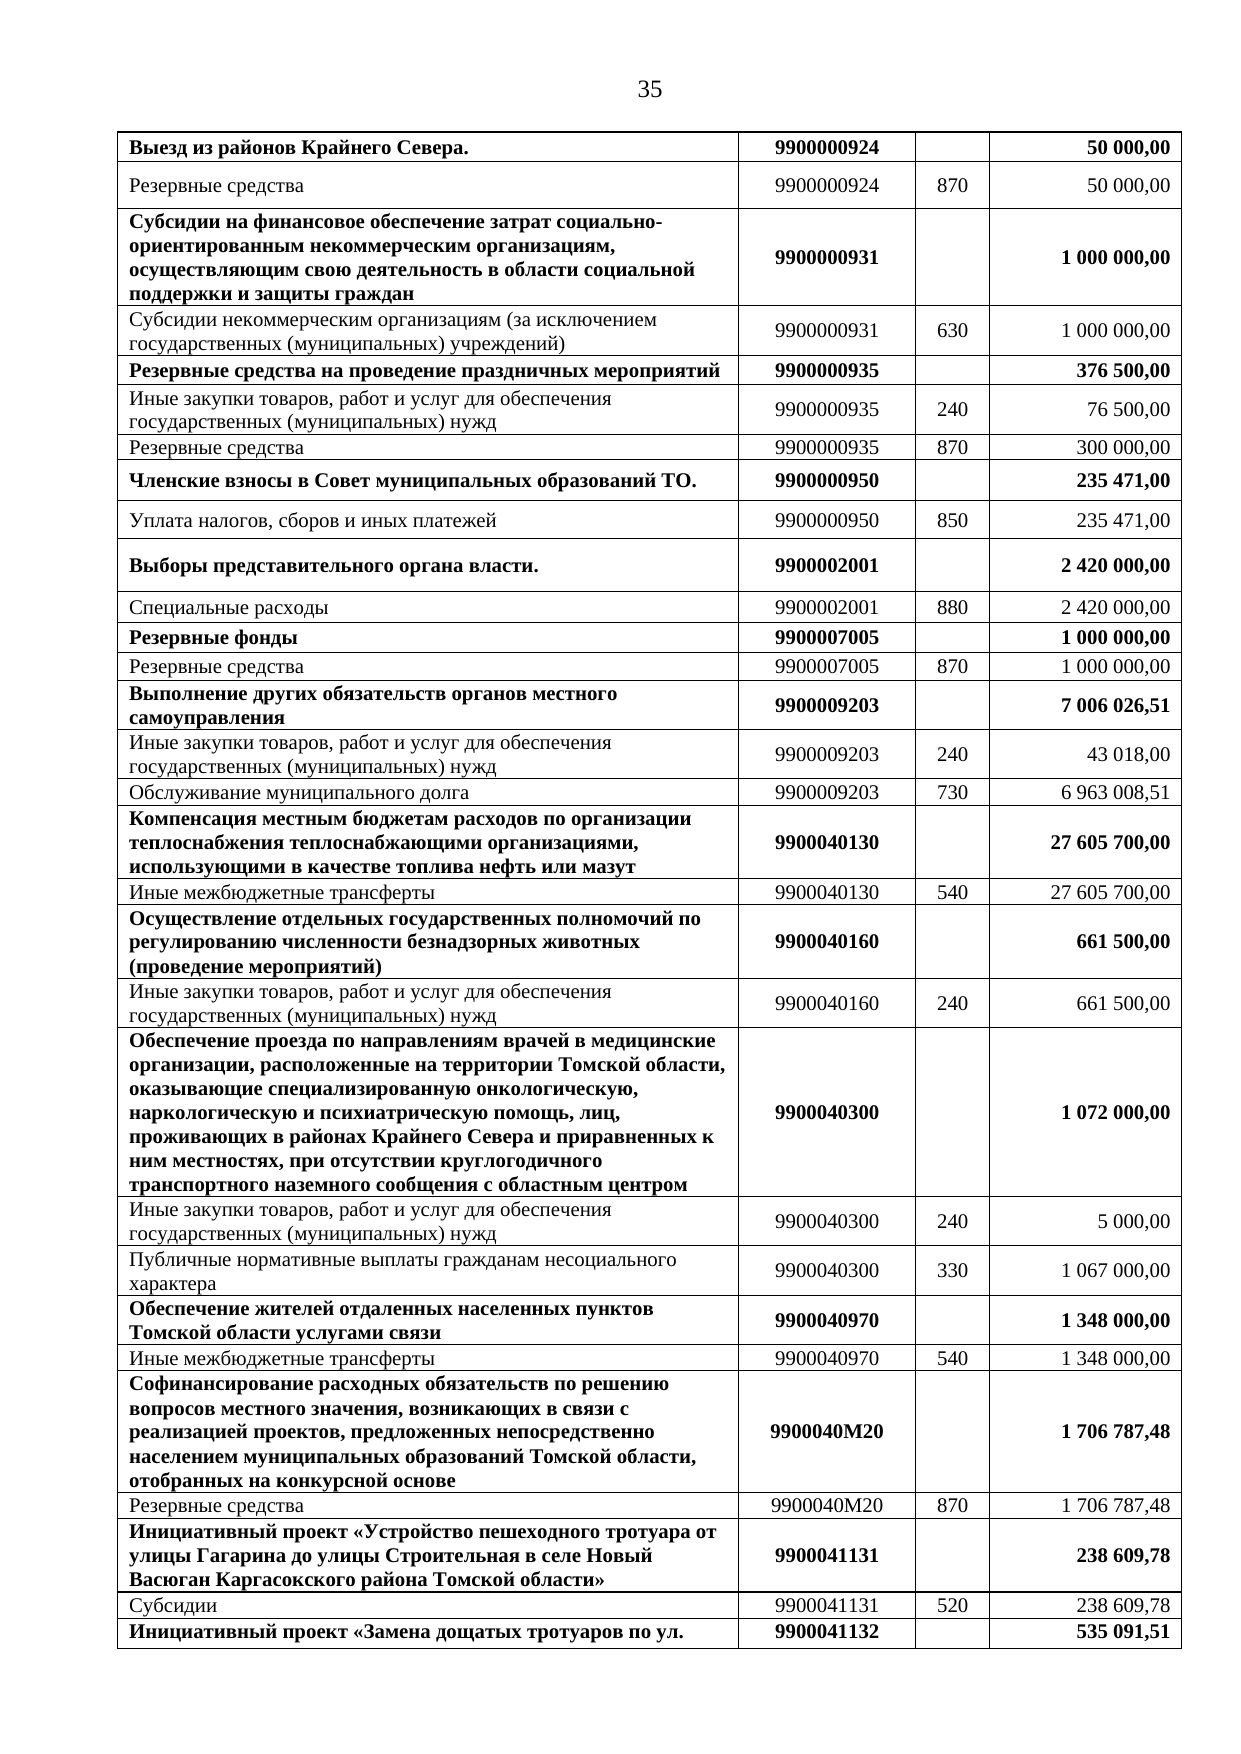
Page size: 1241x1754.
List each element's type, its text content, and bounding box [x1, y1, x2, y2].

table_cell Обслуживание муниципального долга [118, 779, 738, 804]
table_cell 9900041132 [739, 1619, 915, 1648]
table_cell 9900007005 [739, 623, 915, 652]
table_cell 2 420 000,00 [990, 592, 1181, 622]
table_cell Резервные средства [118, 1493, 738, 1518]
table_cell Иные закупки товаров, работ и услуг для обеспечения государственных (муниципальных) нужд [118, 385, 738, 433]
table_cell 240 [916, 1197, 989, 1245]
table_cell 1 348 000,00 [990, 1345, 1181, 1370]
table_cell 1 706 787,48 [990, 1371, 1181, 1492]
table_cell [916, 681, 989, 729]
table_cell 9900000935 [739, 435, 915, 459]
table_cell 520 [916, 1593, 989, 1618]
table_cell Субсидии некоммерческим организациям (за исключением государственных (муниципальных) учреждений) [118, 306, 738, 354]
table_cell Обеспечение жителей отдаленных населенных пунктов Томской области услугами связи [118, 1296, 738, 1344]
table_cell 9900007005 [739, 653, 915, 680]
table_cell Субсидии на финансовое обеспечение затрат социально-ориентированным некоммерческим организациям, осуществляющим свою деятельность в области социальной поддержки и защиты граждан [118, 209, 738, 305]
table_cell 9900040130 [739, 879, 915, 904]
table_cell 9900040160 [739, 905, 915, 978]
table_cell 661 500,00 [990, 905, 1181, 978]
table_cell 9900040130 [739, 806, 915, 878]
table_cell 535 091,51 [990, 1619, 1181, 1648]
table_cell Иные межбюджетные трансферты [118, 879, 738, 904]
table_cell Резервные фонды [118, 623, 738, 652]
table_cell 1 072 000,00 [990, 1028, 1181, 1196]
table_cell 730 [916, 779, 989, 804]
table_cell 661 500,00 [990, 979, 1181, 1027]
table_cell 1 000 000,00 [990, 306, 1181, 354]
table_cell Выборы представительного органа власти. [118, 539, 738, 591]
table_cell 9900000924 [739, 162, 915, 208]
table_cell 9900000950 [739, 460, 915, 500]
table_cell 1 000 000,00 [990, 653, 1181, 680]
table_cell [916, 356, 989, 384]
table_cell Резервные средства [118, 162, 738, 208]
table_cell 870 [916, 435, 989, 459]
table_cell 9900000931 [739, 306, 915, 354]
table_cell 9900009203 [739, 730, 915, 778]
table_cell Членские взносы в Совет муниципальных образований ТО. [118, 460, 738, 500]
table_cell [916, 1296, 989, 1344]
table_cell Осуществление отдельных государственных полномочий по регулированию численности безнадзорных животных (проведение мероприятий) [118, 905, 738, 978]
table_cell 9900040300 [739, 1028, 915, 1196]
table_cell 880 [916, 592, 989, 622]
table_cell 1 706 787,48 [990, 1493, 1181, 1518]
table_cell Обеспечение проезда по направлениям врачей в медицинские организации, расположенные на территории Томской области, оказывающие специализированную онкологическую, наркологическую и психиатрическую помощь, лиц, проживающих в районах Крайнего Севера и приравненных к ним местностях, при отсутствии круглогодичного транспортного наземного сообщения с областным центром [118, 1028, 738, 1196]
table_cell 50 000,00 [990, 162, 1181, 208]
table_cell Субсидии [118, 1593, 738, 1618]
table_cell 376 500,00 [990, 356, 1181, 384]
table_cell [916, 133, 989, 161]
table_cell [916, 905, 989, 978]
table_cell 630 [916, 306, 989, 354]
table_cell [118, 1619, 738, 1648]
table_cell 9900002001 [739, 539, 915, 591]
table_cell Компенсация местным бюджетам расходов по организации теплоснабжения теплоснабжающими организациями, использующими в качестве топлива нефть или мазут [118, 806, 738, 878]
table_cell 238 609,78 [990, 1593, 1181, 1618]
table_cell 5 000,00 [990, 1197, 1181, 1245]
table_cell Резервные средства [118, 435, 738, 459]
table_cell 7 006 026,51 [990, 681, 1181, 729]
table_cell 9900000924 [739, 133, 915, 161]
table_cell 50 000,00 [990, 133, 1181, 161]
table_cell 9900009203 [739, 779, 915, 804]
table_cell 9900000931 [739, 209, 915, 305]
table_cell 1 348 000,00 [990, 1296, 1181, 1344]
table_cell 240 [916, 385, 989, 433]
table_cell Иные закупки товаров, работ и услуг для обеспечения государственных (муниципальных) нужд [118, 1197, 738, 1245]
table_cell [916, 209, 989, 305]
table_cell 9900040300 [739, 1197, 915, 1245]
table_cell 9900040160 [739, 979, 915, 1027]
table_cell Иные закупки товаров, работ и услуг для обеспечения государственных (муниципальных) нужд [118, 730, 738, 778]
table_cell [916, 623, 989, 652]
table_cell 870 [916, 162, 989, 208]
table_cell 240 [916, 979, 989, 1027]
table_cell 9900040300 [739, 1246, 915, 1294]
table_cell 540 [916, 879, 989, 904]
table_cell Инициативный проект «Устройство пешеходного тротуара от улицы Гагарина до улицы Строительная в селе Новый Васюган Каргасокского района Томской области» [118, 1519, 738, 1591]
table_cell 2 420 000,00 [990, 539, 1181, 591]
table_cell Иные закупки товаров, работ и услуг для обеспечения государственных (муниципальных) нужд [118, 979, 738, 1027]
table_cell 330 [916, 1246, 989, 1294]
table_cell 9900009203 [739, 681, 915, 729]
table_cell 43 018,00 [990, 730, 1181, 778]
table_cell Публичные нормативные выплаты гражданам несоциального характера [118, 1246, 738, 1294]
table_cell Выезд из районов Крайнего Севера. [118, 133, 738, 161]
table_cell 76 500,00 [990, 385, 1181, 433]
table_cell Специальные расходы [118, 592, 738, 622]
table_cell 240 [916, 730, 989, 778]
table_cell 9900041131 [739, 1593, 915, 1618]
table_cell 9900002001 [739, 592, 915, 622]
table_cell 9900000935 [739, 385, 915, 433]
table_cell 9900000950 [739, 501, 915, 538]
table_cell 1 000 000,00 [990, 623, 1181, 652]
table_cell [916, 539, 989, 591]
table_cell 9900041131 [739, 1519, 915, 1591]
table_cell 870 [916, 1493, 989, 1518]
table_cell 1 000 000,00 [990, 209, 1181, 305]
table_cell [916, 1371, 989, 1492]
table_cell 27 605 700,00 [990, 806, 1181, 878]
table_cell [916, 1028, 989, 1196]
table_cell [916, 1519, 989, 1591]
table_cell Выполнение других обязательств органов местного самоуправления [118, 681, 738, 729]
table_cell Софинансирование расходных обязательств по решению вопросов местного значения, возникающих в связи с реализацией проектов, предложенных непосредственно населением муниципальных образований Томской области, отобранных на конкурсной основе [118, 1371, 738, 1492]
table_cell 850 [916, 501, 989, 538]
table_cell 9900040М20 [739, 1493, 915, 1518]
table_cell 9900040970 [739, 1296, 915, 1344]
table_cell 300 000,00 [990, 435, 1181, 459]
table_cell 9900000935 [739, 356, 915, 384]
table_cell Иные межбюджетные трансферты [118, 1345, 738, 1370]
table_cell [916, 1619, 989, 1648]
table_cell Уплата налогов, сборов и иных платежей [118, 501, 738, 538]
table_cell Резервные средства на проведение праздничных мероприятий [118, 356, 738, 384]
table_cell 27 605 700,00 [990, 879, 1181, 904]
table_cell 1 067 000,00 [990, 1246, 1181, 1294]
table_cell 238 609,78 [990, 1519, 1181, 1591]
table_cell 6 963 008,51 [990, 779, 1181, 804]
table_cell 9900040М20 [739, 1371, 915, 1492]
table_cell Резервные средства [118, 653, 738, 680]
table_cell 235 471,00 [990, 460, 1181, 500]
table_cell [916, 806, 989, 878]
table_cell 235 471,00 [990, 501, 1181, 538]
table_cell 9900040970 [739, 1345, 915, 1370]
table_cell 540 [916, 1345, 989, 1370]
table_cell 870 [916, 653, 989, 680]
table_cell [916, 460, 989, 500]
